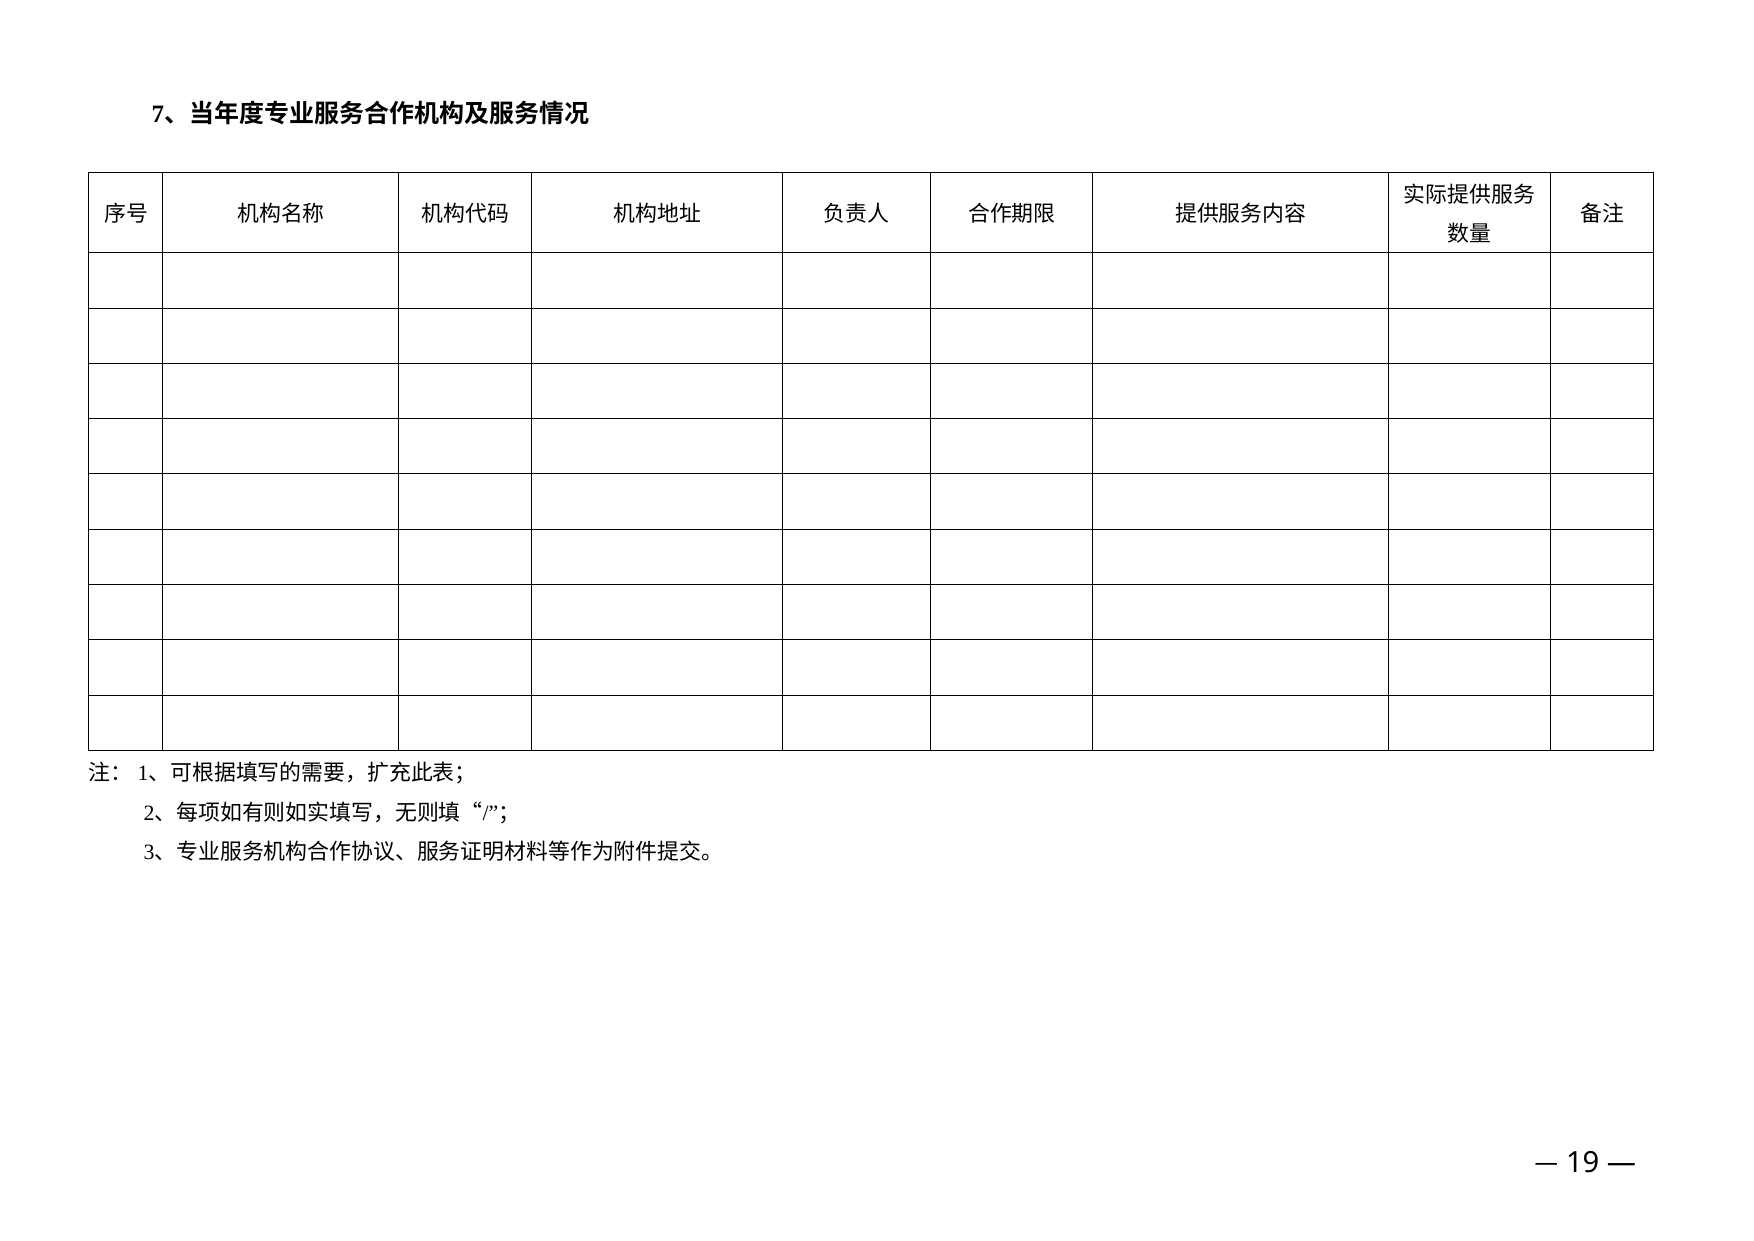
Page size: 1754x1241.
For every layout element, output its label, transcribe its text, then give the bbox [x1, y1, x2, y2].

table_cell [1551, 364, 1653, 418]
table_cell [399, 309, 531, 363]
table_cell [1551, 585, 1653, 639]
table_cell [399, 474, 531, 529]
table_cell [1551, 253, 1653, 307]
table_cell [532, 309, 782, 363]
table_cell [1551, 530, 1653, 584]
table_cell [931, 419, 1092, 473]
table_cell [89, 309, 162, 363]
text 2、每项如有则如实填写，无则填“/”； [89, 791, 1636, 830]
table_cell [783, 253, 930, 307]
table_cell [1093, 696, 1388, 750]
table_cell [163, 585, 398, 639]
table_cell [1389, 530, 1550, 584]
table_cell [399, 640, 531, 694]
table_cell [1093, 309, 1388, 363]
table_cell [89, 419, 162, 473]
text 7、当年度专业服务合作机构及服务情况 [89, 92, 1636, 132]
table_cell [783, 419, 930, 473]
table_cell [783, 585, 930, 639]
table_cell [532, 419, 782, 473]
table_cell [89, 640, 162, 694]
table_cell [163, 309, 398, 363]
table_cell [89, 474, 162, 529]
table_cell [1389, 309, 1550, 363]
table_cell [1551, 474, 1653, 529]
text 注： 1、可根据填写的需要，扩充此表； [89, 751, 1636, 791]
table_cell [399, 253, 531, 307]
table_cell [532, 585, 782, 639]
table_cell [89, 530, 162, 584]
table_cell [931, 530, 1092, 584]
table_header 提供服务内容 [1093, 173, 1388, 252]
text 3、专业服务机构合作协议、服务证明材料等作为附件提交。 [89, 830, 1636, 870]
table_cell [163, 530, 398, 584]
table_cell [163, 364, 398, 418]
table_header 机构地址 [532, 173, 782, 252]
table_cell [931, 640, 1092, 694]
table_cell [399, 364, 531, 418]
table_cell [1551, 419, 1653, 473]
table_cell [1551, 696, 1653, 750]
table_cell [783, 530, 930, 584]
table_cell [89, 696, 162, 750]
table_header 负责人 [783, 173, 930, 252]
table_cell [1093, 253, 1388, 307]
table_cell [532, 530, 782, 584]
table_cell [783, 474, 930, 529]
table_cell [1093, 640, 1388, 694]
table_header 机构名称 [163, 173, 398, 252]
table_cell [1551, 309, 1653, 363]
table_cell [1389, 253, 1550, 307]
table_cell [89, 364, 162, 418]
table_cell [1389, 474, 1550, 529]
table_cell [1093, 474, 1388, 529]
table_cell [931, 253, 1092, 307]
table_cell [399, 419, 531, 473]
table_header 合作期限 [931, 173, 1092, 252]
table_cell [1093, 585, 1388, 639]
table_cell [532, 253, 782, 307]
table_cell [783, 696, 930, 750]
table_cell [1389, 696, 1550, 750]
table_cell [931, 364, 1092, 418]
table_cell [532, 474, 782, 529]
table_cell [1389, 364, 1550, 418]
table_cell [399, 530, 531, 584]
table_cell [163, 253, 398, 307]
table_cell [1389, 640, 1550, 694]
table_cell [783, 309, 930, 363]
table_cell [783, 640, 930, 694]
table_cell [1389, 419, 1550, 473]
table_cell [1551, 640, 1653, 694]
table_header 实际提供服务数量 [1389, 173, 1550, 252]
table_cell [163, 696, 398, 750]
table_cell [89, 253, 162, 307]
table_cell [532, 640, 782, 694]
table_cell [163, 419, 398, 473]
table_cell [1093, 530, 1388, 584]
table_cell [163, 640, 398, 694]
table_cell [532, 364, 782, 418]
table_cell [931, 474, 1092, 529]
table_cell [532, 696, 782, 750]
table_cell [89, 585, 162, 639]
table_cell [1093, 419, 1388, 473]
table_cell [931, 585, 1092, 639]
table_cell [399, 585, 531, 639]
table_header 机构代码 [399, 173, 531, 252]
table_cell [1389, 585, 1550, 639]
table_cell [783, 364, 930, 418]
table_header 备注 [1551, 173, 1653, 252]
table_cell [1093, 364, 1388, 418]
table_cell [931, 309, 1092, 363]
table_cell [163, 474, 398, 529]
table_cell [399, 696, 531, 750]
table_cell [931, 696, 1092, 750]
table_header 序号 [89, 173, 162, 252]
